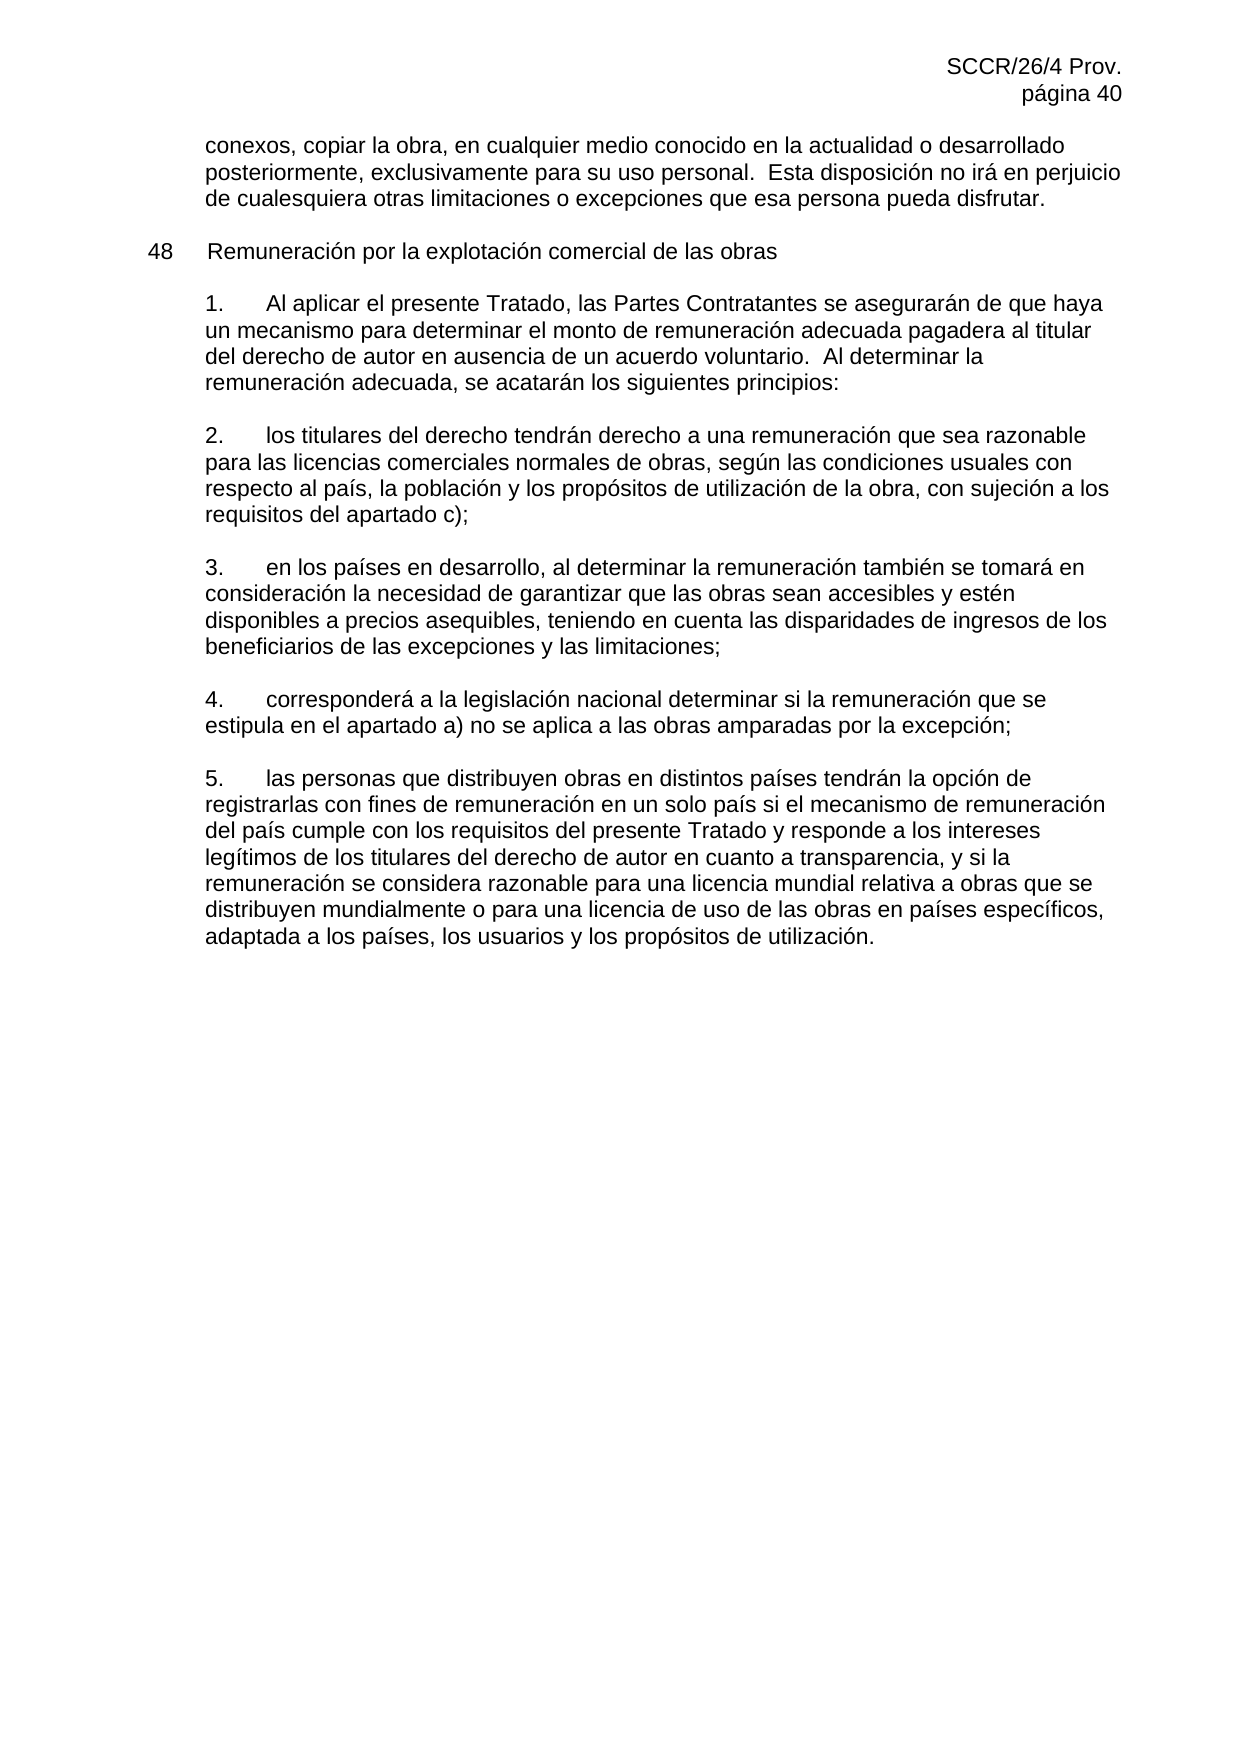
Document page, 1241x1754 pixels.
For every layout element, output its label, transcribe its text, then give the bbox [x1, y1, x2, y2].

text Remuneración por la explotación comercial de las obras [148, 238, 1122, 264]
text 2. los titulares del derecho tendrán derecho a una remuneración que sea razonable para las licencias comerciales normales de obras, según las condiciones usuales con respecto al país, la población y los propósitos de utilización de la obra, con sujeción a los requisitos del apartado c); [205, 422, 1122, 527]
text 3. en los países en desarrollo, al determinar la remuneración también se tomará en consideración la necesidad de garantizar que las obras sean accesibles y estén disponibles a precios asequibles, teniendo en cuenta las disparidades de ingresos de los beneficiarios de las excepciones y las limitaciones; [205, 554, 1122, 659]
text 1. Al aplicar el presente Tratado, las Partes Contratantes se asegurarán de que haya un mecanismo para determinar el monto de remuneración adecuada pagadera al titular del derecho de autor en ausencia de un acuerdo voluntario. Al determinar la remuneración adecuada, se acatarán los siguientes principios: [205, 290, 1122, 396]
text 4. corresponderá a la legislación nacional determinar si la remuneración que se estipula en el apartado a) no se aplica a las obras amparadas por la excepción; [205, 686, 1122, 738]
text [205, 132, 1122, 211]
text 5. las personas que distribuyen obras en distintos países tendrán la opción de registrarlas con fines de remuneración en un solo país si el mecanismo de remuneración del país cumple con los requisitos del presente Tratado y responde a los intereses legítimos de los titulares del derecho de autor en cuanto a transparencia, y si la remuneración se considera razonable para una licencia mundial relativa a obras que se distribuyen mundialmente o para una licencia de uso de las obras en países específicos, adaptada a los países, los usuarios y los propósitos de utilización. [205, 765, 1122, 949]
